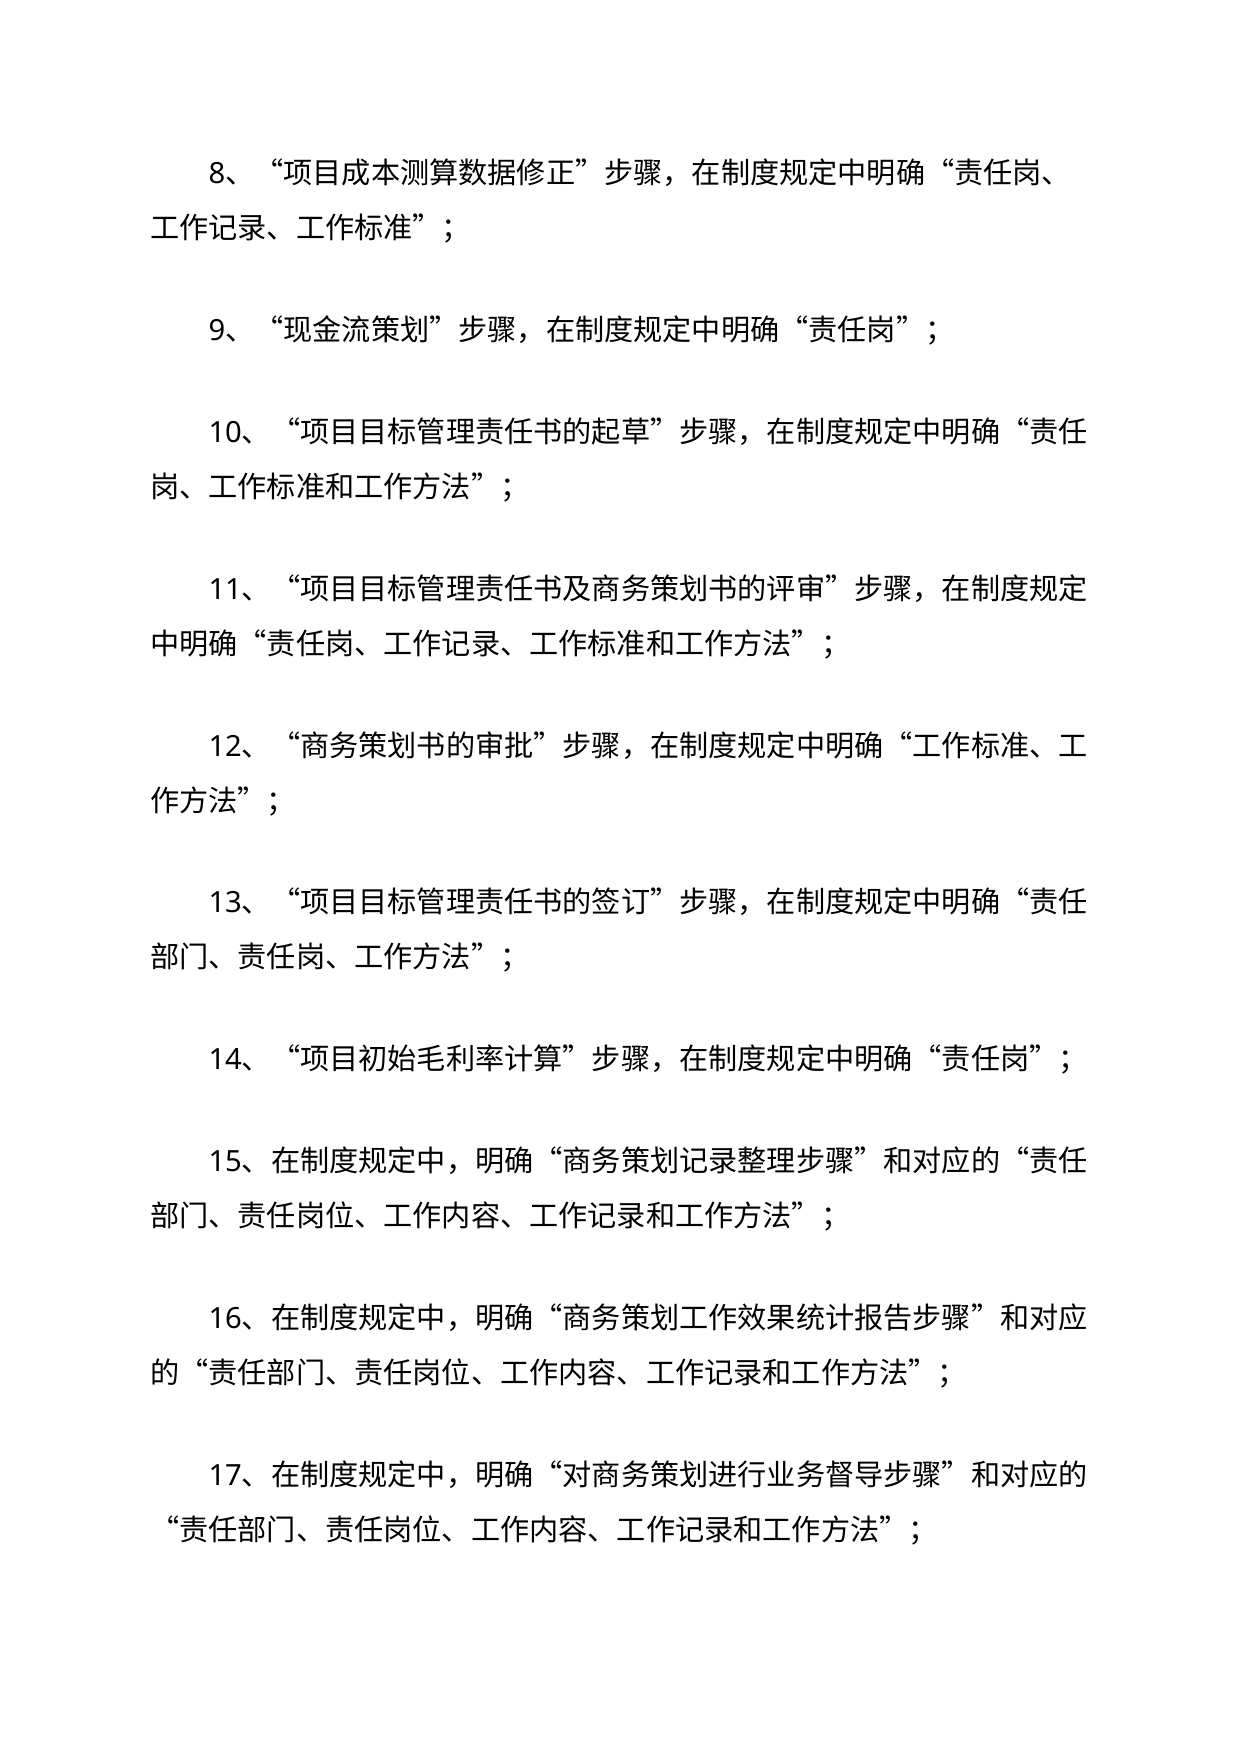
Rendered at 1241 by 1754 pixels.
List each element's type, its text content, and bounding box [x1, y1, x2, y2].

text 10、“项目目标管理责任书的起草”步骤，在制度规定中明确“责任岗、工作标准和工作方法”； [150, 409, 1090, 506]
text 15、在制度规定中，明确“商务策划记录整理步骤”和对应的“责任部门、责任岗位、工作内容、工作记录和工作方法”； [150, 1138, 1090, 1235]
text 11、“项目目标管理责任书及商务策划书的评审”步骤，在制度规定中明确“责任岗、工作记录、工作标准和工作方法”； [150, 566, 1090, 663]
text 16、在制度规定中，明确“商务策划工作效果统计报告步骤”和对应的“责任部门、责任岗位、工作内容、工作记录和工作方法”； [150, 1294, 1090, 1392]
text 8、“项目成本测算数据修正”步骤，在制度规定中明确“责任岗、工作记录、工作标准”； [150, 150, 1090, 247]
text 12、“商务策划书的审批”步骤，在制度规定中明确“工作标准、工作方法”； [150, 722, 1090, 819]
text 13、“项目目标管理责任书的签订”步骤，在制度规定中明确“责任部门、责任岗、工作方法”； [150, 879, 1090, 976]
text 9、“现金流策划”步骤，在制度规定中明确“责任岗”； [150, 307, 1090, 349]
text 17、在制度规定中，明确“对商务策划进行业务督导步骤”和对应的“责任部门、责任岗位、工作内容、工作记录和工作方法”； [150, 1451, 1090, 1549]
text 14、“项目初始毛利率计算”步骤，在制度规定中明确“责任岗”； [150, 1036, 1090, 1078]
